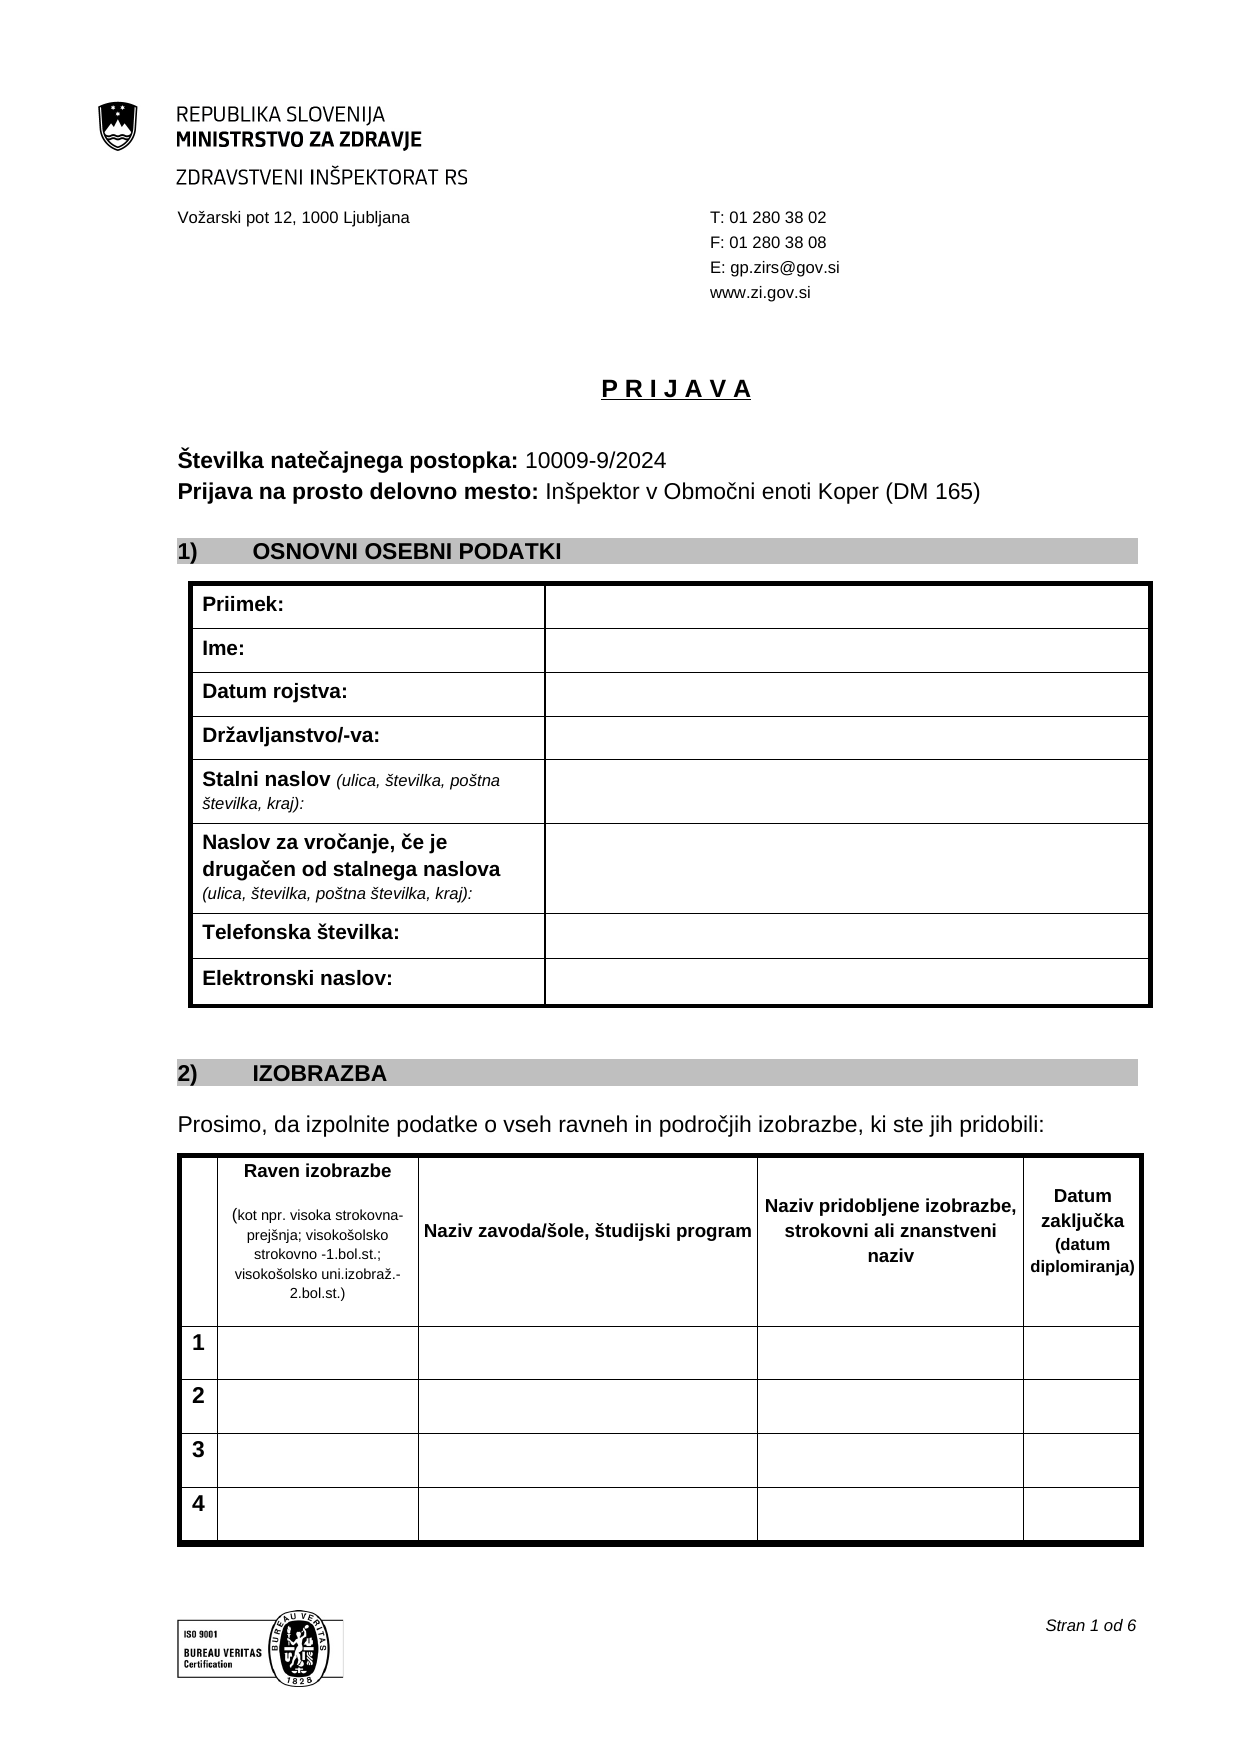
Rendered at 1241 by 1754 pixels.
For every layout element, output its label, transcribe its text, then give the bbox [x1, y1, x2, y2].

table_cell [1024, 1488, 1139, 1540]
table_cell [758, 1488, 1023, 1540]
table_cell 4 [182, 1488, 217, 1540]
table_cell [758, 1327, 1023, 1379]
table_cell Elektronski naslov: [193, 959, 544, 1004]
table_header Datum zaključka (datum diplomiranja) [1024, 1158, 1139, 1326]
table_header Priimek: [193, 586, 544, 628]
table_cell [758, 1434, 1023, 1487]
table_header Raven izobrazbe (kot npr. visoka strokovna-prejšnja; visokošolsko strokovno -1.bol.st.; visokošolsko uni.izobraž.-2.bol.st.) [218, 1158, 418, 1326]
table_cell [1024, 1434, 1139, 1487]
table_cell [546, 824, 1148, 913]
table_cell [1024, 1380, 1139, 1433]
picture [0, 0, 468, 227]
picture [177, 1610, 344, 1687]
text Številka natečajnega postopka: 10009-9/2024 [177, 447, 1138, 474]
table_cell 2 [182, 1380, 217, 1433]
table_cell [546, 629, 1148, 672]
text Prijava na prosto delovno mesto: Inšpektor v Območni enoti Koper (DM 165) [177, 478, 1138, 504]
table_cell [546, 717, 1148, 759]
table_cell Datum rojstva: [193, 673, 544, 716]
table_header Naziv pridobljene izobrazbe, strokovni ali znanstveni naziv [758, 1158, 1023, 1326]
text P R I J A V A [177, 374, 1138, 403]
list IZOBRAZBA [177, 1059, 1138, 1086]
table_cell [1024, 1327, 1139, 1379]
table_cell [218, 1327, 418, 1379]
table_cell [218, 1380, 418, 1433]
table_cell [218, 1488, 418, 1540]
table_cell [419, 1488, 757, 1540]
text Prosimo, da izpolnite podatke o vseh ravneh in področjih izobrazbe, ki ste jih pridobili: [177, 1111, 1138, 1137]
table_cell [546, 673, 1148, 716]
table_cell Stalni naslov (ulica, številka, poštna številka, kraj): [193, 760, 544, 822]
table_header [546, 586, 1148, 628]
table_cell Naslov za vročanje, če je drugačen od stalnega naslova (ulica, številka, poštna številka, kraj): [193, 824, 544, 913]
table_cell [546, 959, 1148, 1004]
table_cell [218, 1434, 418, 1487]
table_cell 3 [182, 1434, 217, 1487]
table_header Naziv zavoda/šole, študijski program [419, 1158, 757, 1326]
table_cell [419, 1380, 757, 1433]
table_cell Državljanstvo/-va: [193, 717, 544, 759]
list OSNOVNI OSEBNI PODATKI [177, 538, 1138, 564]
table_cell [419, 1327, 757, 1379]
table_cell [419, 1434, 757, 1487]
table_cell Ime: [193, 629, 544, 672]
table_header [182, 1158, 217, 1326]
table_cell [546, 914, 1148, 958]
table_cell [758, 1380, 1023, 1433]
table_cell 1 [182, 1327, 217, 1379]
table_cell Telefonska številka: [193, 914, 544, 958]
table_cell [546, 760, 1148, 822]
